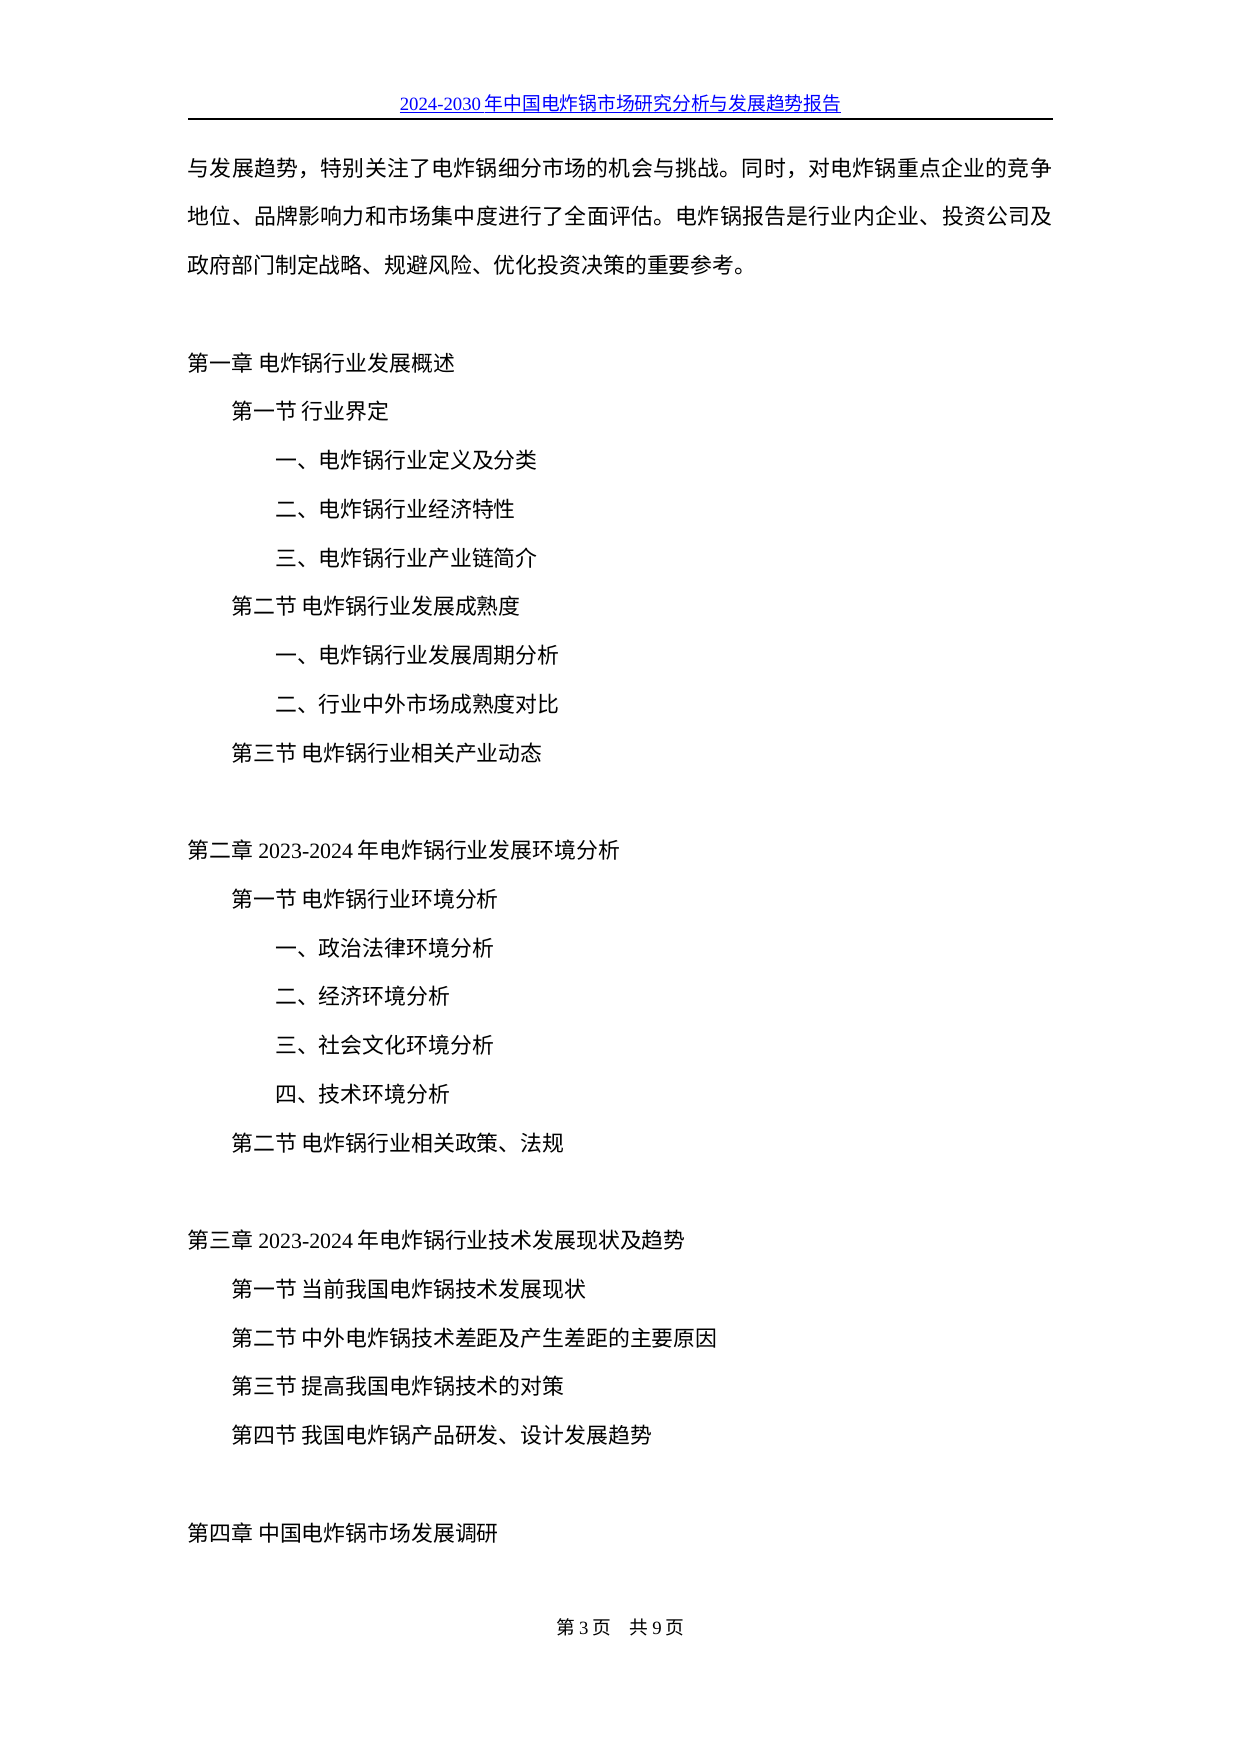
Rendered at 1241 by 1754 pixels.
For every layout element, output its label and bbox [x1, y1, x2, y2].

text [187, 150, 1053, 1548]
